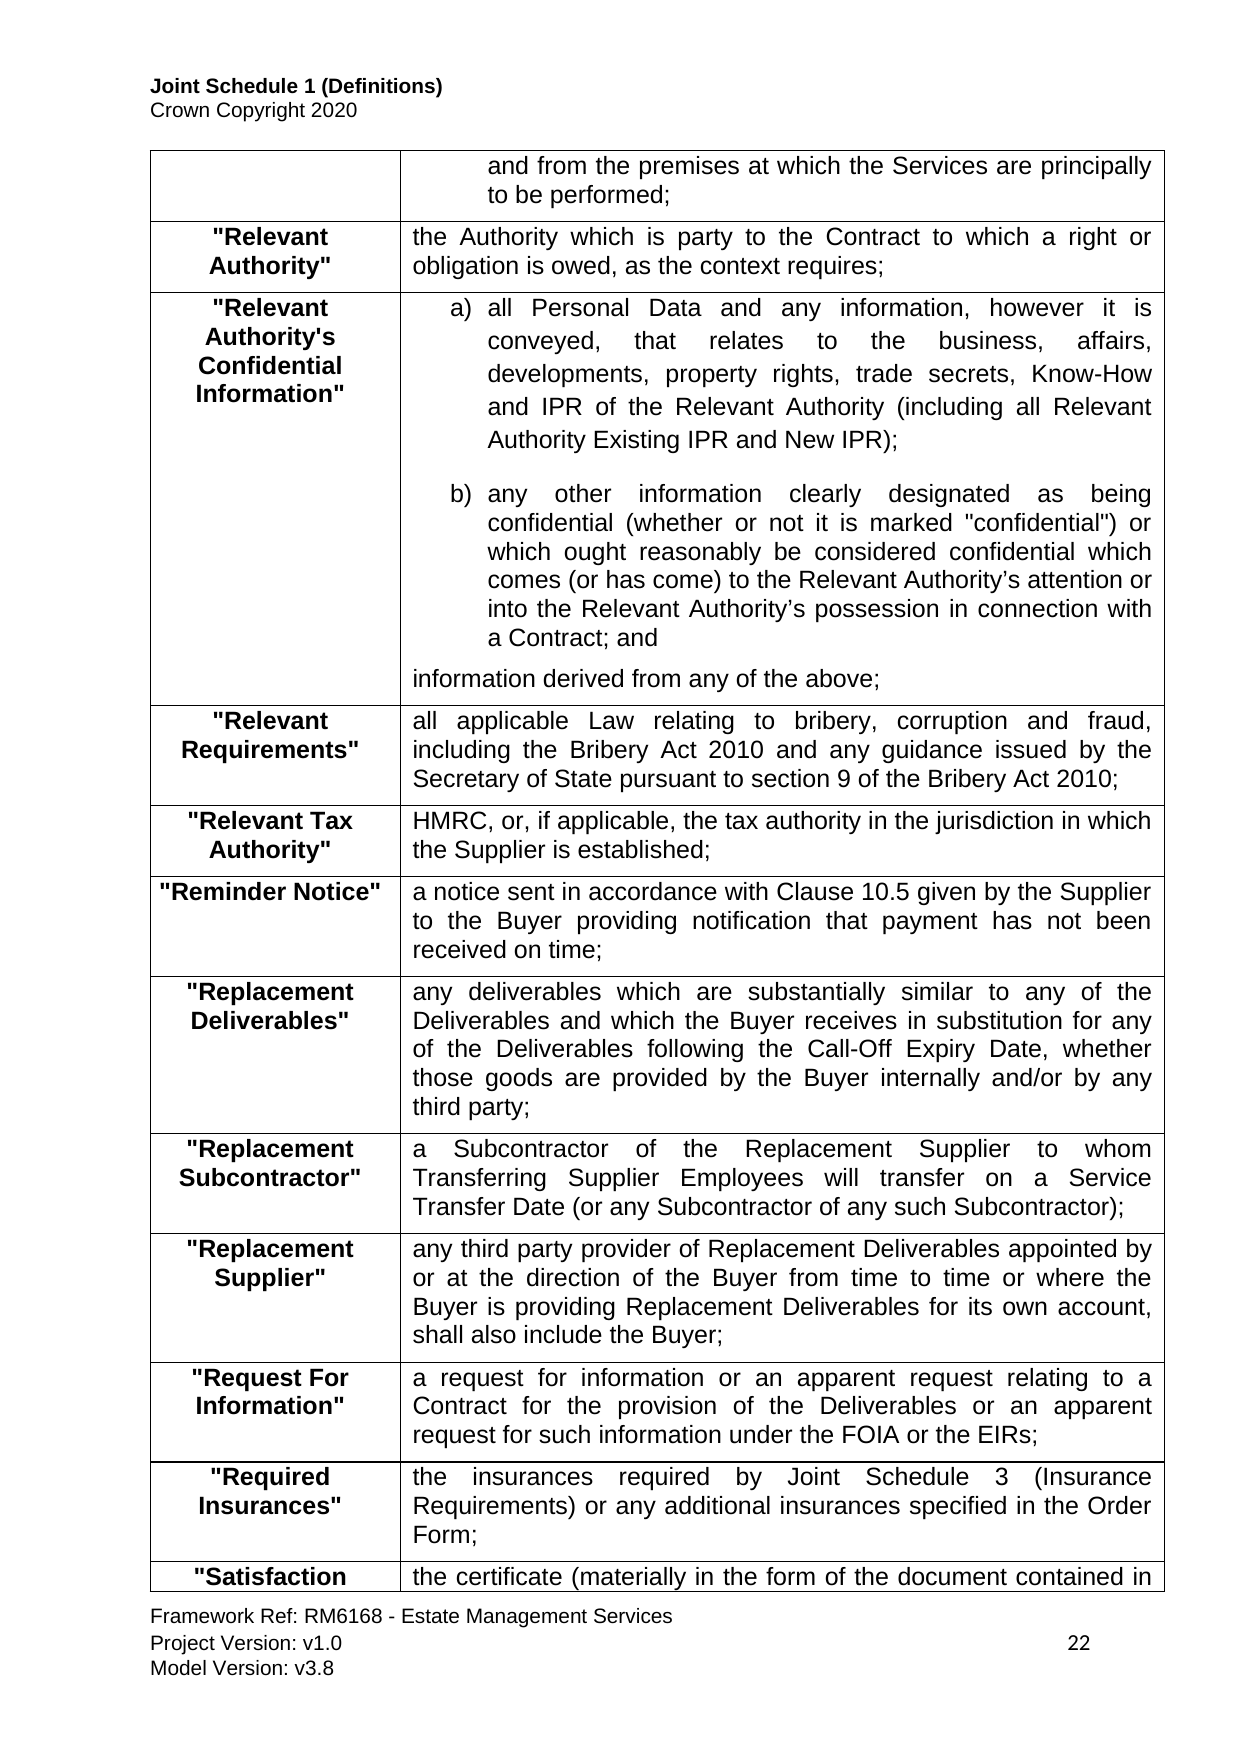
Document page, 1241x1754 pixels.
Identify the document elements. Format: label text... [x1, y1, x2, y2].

table_cell "Relevant Requirements" [151, 706, 400, 805]
table_cell HMRC, or, if applicable, the tax authority in the jurisdiction in which the Supplier is established; [401, 806, 1164, 876]
table_cell "Replacement Deliverables" [151, 977, 400, 1133]
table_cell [151, 151, 400, 221]
table_cell "Reminder Notice" [151, 877, 400, 976]
table_cell all applicable Law relating to bribery, corruption and fraud, including the Bribery Act 2010 and any guidance issued by the Secretary of State pursuant to section 9 of the Bribery Act 2010; [401, 706, 1164, 805]
table_cell any deliverables which are substantially similar to any of the Deliverables and which the Buyer receives in substitution for any of the Deliverables following the Call-Off Expiry Date, whether those goods are provided by the Buyer internally and/or by any third party; [401, 977, 1164, 1133]
table_cell "Replacement Subcontractor" [151, 1134, 400, 1233]
table_cell "Request For Information" [151, 1363, 400, 1461]
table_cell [151, 1562, 400, 1591]
table_cell "Replacement Supplier" [151, 1234, 400, 1362]
table_cell the Authority which is party to the Contract to which a right or obligation is owed, as the context requires; [401, 222, 1164, 292]
table_cell "Relevant Authority's Confidential Information" [151, 293, 400, 705]
table_cell "Relevant Authority" [151, 222, 400, 292]
table_cell a request for information or an apparent request relating to a Contract for the provision of the Deliverables or an apparent request for such information under the FOIA or the EIRs; [401, 1363, 1164, 1461]
table_cell any third party provider of Replacement Deliverables appointed by or at the direction of the Buyer from time to time or where the Buyer is providing Replacement Deliverables for its own account, shall also include the Buyer; [401, 1234, 1164, 1362]
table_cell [401, 151, 1164, 221]
table_cell "Relevant Tax Authority" [151, 806, 400, 876]
table_cell "Required Insurances" [151, 1463, 400, 1561]
table_cell a notice sent in accordance with Clause 10.5 given by the Supplier to the Buyer providing notification that payment has not been received on time; [401, 877, 1164, 976]
table_cell the insurances required by Joint Schedule 3 (Insurance Requirements) or any additional insurances specified in the Order Form; [401, 1463, 1164, 1561]
table_cell a Subcontractor of the Replacement Supplier to whom Transferring Supplier Employees will transfer on a Service Transfer Date (or any Subcontractor of any such Subcontractor); [401, 1134, 1164, 1233]
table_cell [401, 1562, 1164, 1591]
table_cell all Personal Data and any information, however it is conveyed, that relates to the business, affairs, developments, property rights, trade secrets, Know-How and IPR of the Relevant Authority (including all Relevant Authority Existing IPR and New IPR); any other information clearly designated as being confidential (whether or not it is marked "confidential") or which ought reasonably be considered confidential which comes (or has come) to the Relevant Authority’s attention or into the Relevant Authority’s possession in connection with a Contract; and information derived from any of the above; [401, 293, 1164, 705]
